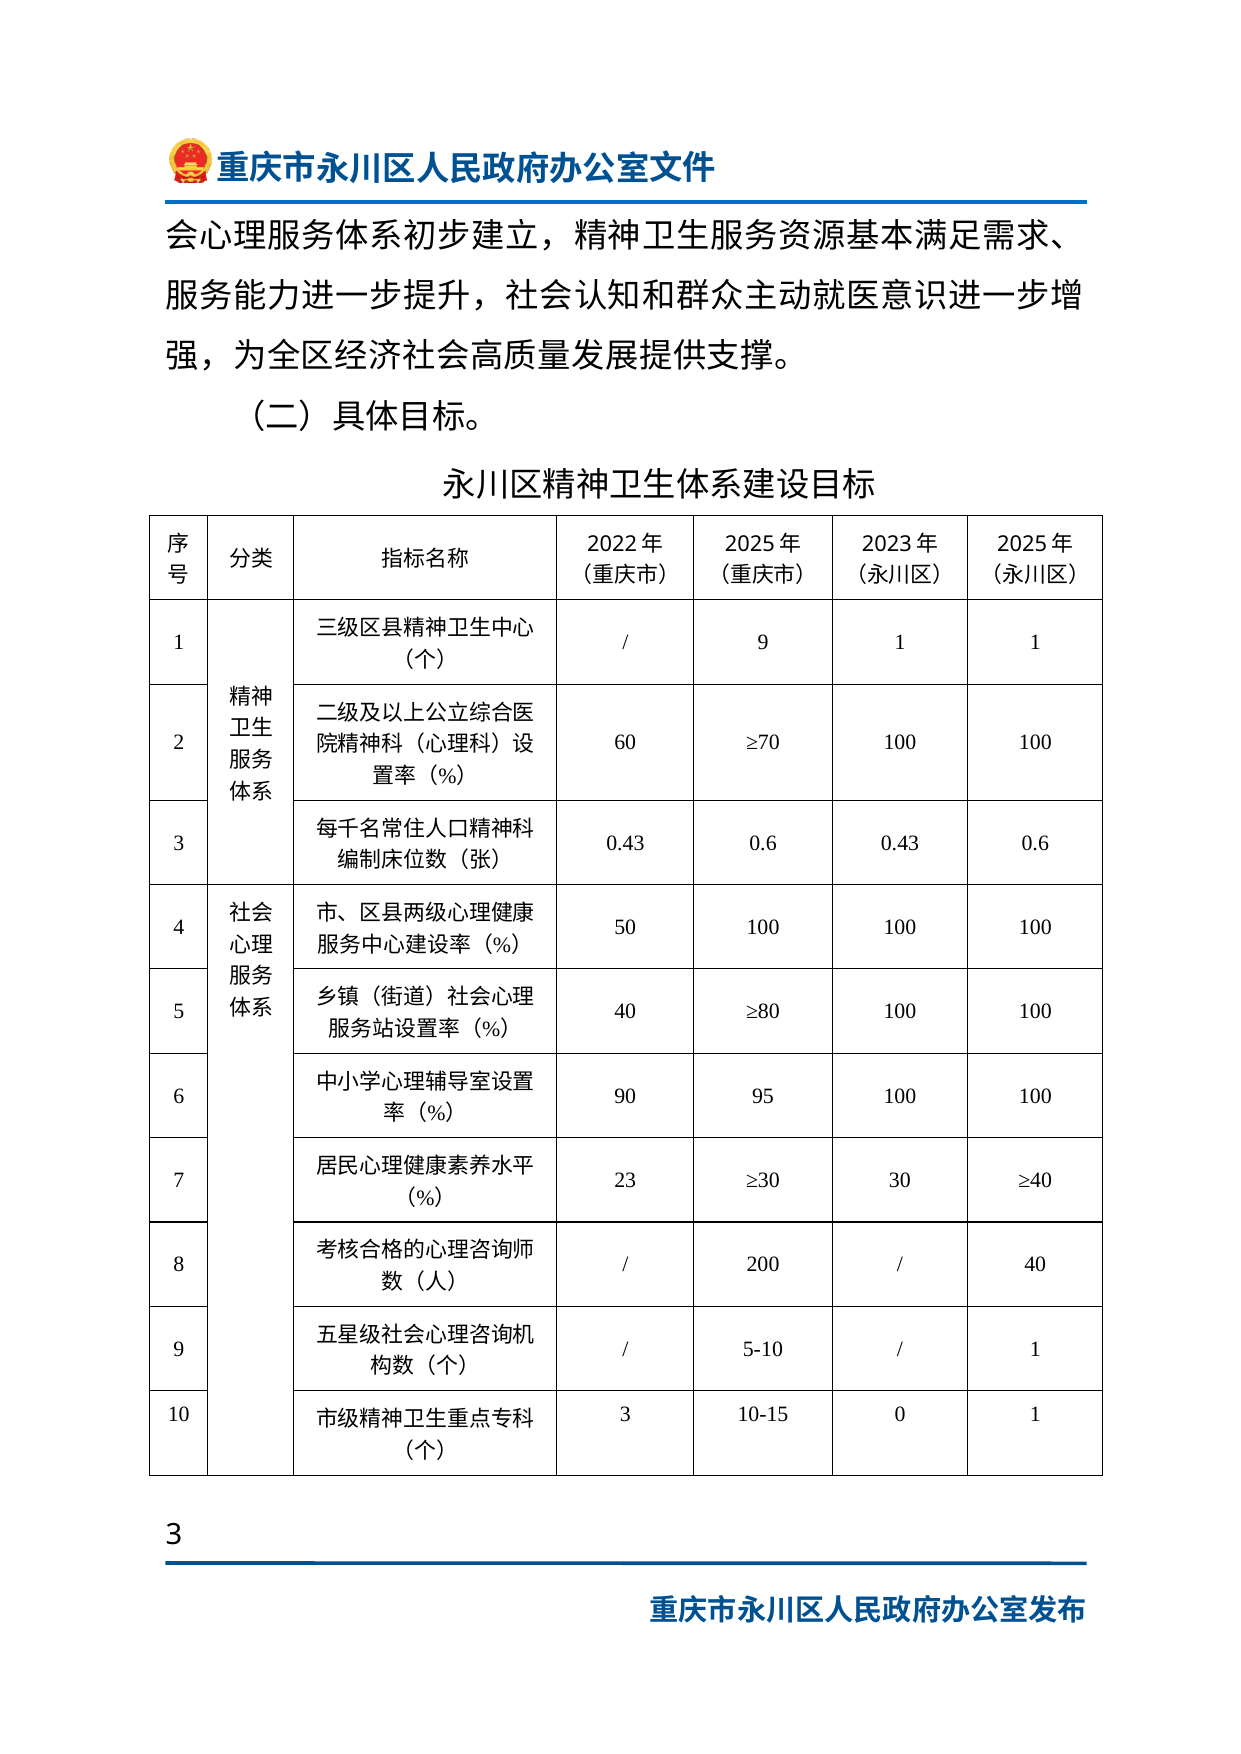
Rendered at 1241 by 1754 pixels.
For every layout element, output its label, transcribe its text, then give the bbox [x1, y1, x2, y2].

table_cell 95 [694, 1054, 832, 1137]
table_cell / [557, 1307, 693, 1390]
table_cell 4 [150, 885, 207, 968]
table_cell 50 [557, 885, 693, 968]
table_cell 3 [150, 801, 207, 884]
table_cell 三级区县精神卫生中心（个） [294, 600, 556, 683]
table_cell 100 [968, 885, 1102, 968]
table_cell 40 [557, 969, 693, 1053]
text 永川区精神卫生体系建设目标 [165, 449, 1087, 514]
text （二）具体目标。 [165, 389, 1087, 438]
table_cell 100 [833, 685, 967, 799]
table_header 指标名称 [294, 516, 556, 599]
table_cell 2 [150, 685, 207, 799]
table_cell 100 [968, 1054, 1102, 1137]
table_cell ≥70 [694, 685, 832, 799]
table_cell 社会心理服务体系 [208, 885, 293, 1474]
table_cell 30 [833, 1138, 967, 1221]
table_cell 五星级社会心理咨询机构数（个） [294, 1307, 556, 1390]
table_cell 5-10 [694, 1307, 832, 1390]
table_cell 100 [833, 1054, 967, 1137]
table_cell ≥80 [694, 969, 832, 1053]
table_header 2023年 （永川区） [833, 516, 967, 599]
table_cell 9 [150, 1307, 207, 1390]
table_cell 10 [150, 1391, 207, 1474]
table_cell 100 [833, 885, 967, 968]
table_cell 0 [833, 1391, 967, 1474]
table_header 2025年 （重庆市） [694, 516, 832, 599]
table_cell / [557, 1223, 693, 1306]
table_cell 考核合格的心理咨询师数（人） [294, 1223, 556, 1306]
table_cell 中小学心理辅导室设置率（%） [294, 1054, 556, 1137]
table_cell 5 [150, 969, 207, 1053]
table_cell 1 [968, 1307, 1102, 1390]
table_header 序号 [150, 516, 207, 599]
table_cell / [557, 600, 693, 683]
table_header 2022年 （重庆市） [557, 516, 693, 599]
picture [165, 136, 216, 187]
table_cell 0.43 [557, 801, 693, 884]
table_cell 100 [833, 969, 967, 1053]
table_cell 9 [694, 600, 832, 683]
table_cell 6 [150, 1054, 207, 1137]
table_cell 10-15 [694, 1391, 832, 1474]
table_cell 8 [150, 1223, 207, 1306]
table_cell ≥40 [968, 1138, 1102, 1221]
table_cell 60 [557, 685, 693, 799]
table_cell 100 [968, 969, 1102, 1053]
table_cell 市级精神卫生重点专科（个） [294, 1391, 556, 1474]
table_cell 100 [694, 885, 832, 968]
table_cell ≥30 [694, 1138, 832, 1221]
table_cell 40 [968, 1223, 1102, 1306]
table_cell 7 [150, 1138, 207, 1221]
table_cell 市、区县两级心理健康服务中心建设率（%） [294, 885, 556, 968]
table_cell 0.43 [833, 801, 967, 884]
table_cell 3 [557, 1391, 693, 1474]
table_cell 0.6 [694, 801, 832, 884]
table_cell 二级及以上公立综合医院精神科（心理科）设置率（%） [294, 685, 556, 799]
table_cell 1 [150, 600, 207, 683]
table_cell 精神卫生服务体系 [208, 600, 293, 884]
table_cell 1 [968, 1391, 1102, 1474]
table_cell 90 [557, 1054, 693, 1137]
table_cell 乡镇（街道）社会心理服务站设置率（%） [294, 969, 556, 1053]
table_cell 1 [968, 600, 1102, 683]
table_header 分类 [208, 516, 293, 599]
table_cell 居民心理健康素养水平（%） [294, 1138, 556, 1221]
table_cell / [833, 1307, 967, 1390]
table_cell / [833, 1223, 967, 1306]
table_cell 200 [694, 1223, 832, 1306]
table_header 2025年 （永川区） [968, 516, 1102, 599]
table_cell 23 [557, 1138, 693, 1221]
table_cell 1 [833, 600, 967, 683]
table_cell 100 [968, 685, 1102, 799]
table_cell 每千名常住人口精神科编制床位数（张） [294, 801, 556, 884]
table_cell 0.6 [968, 801, 1102, 884]
